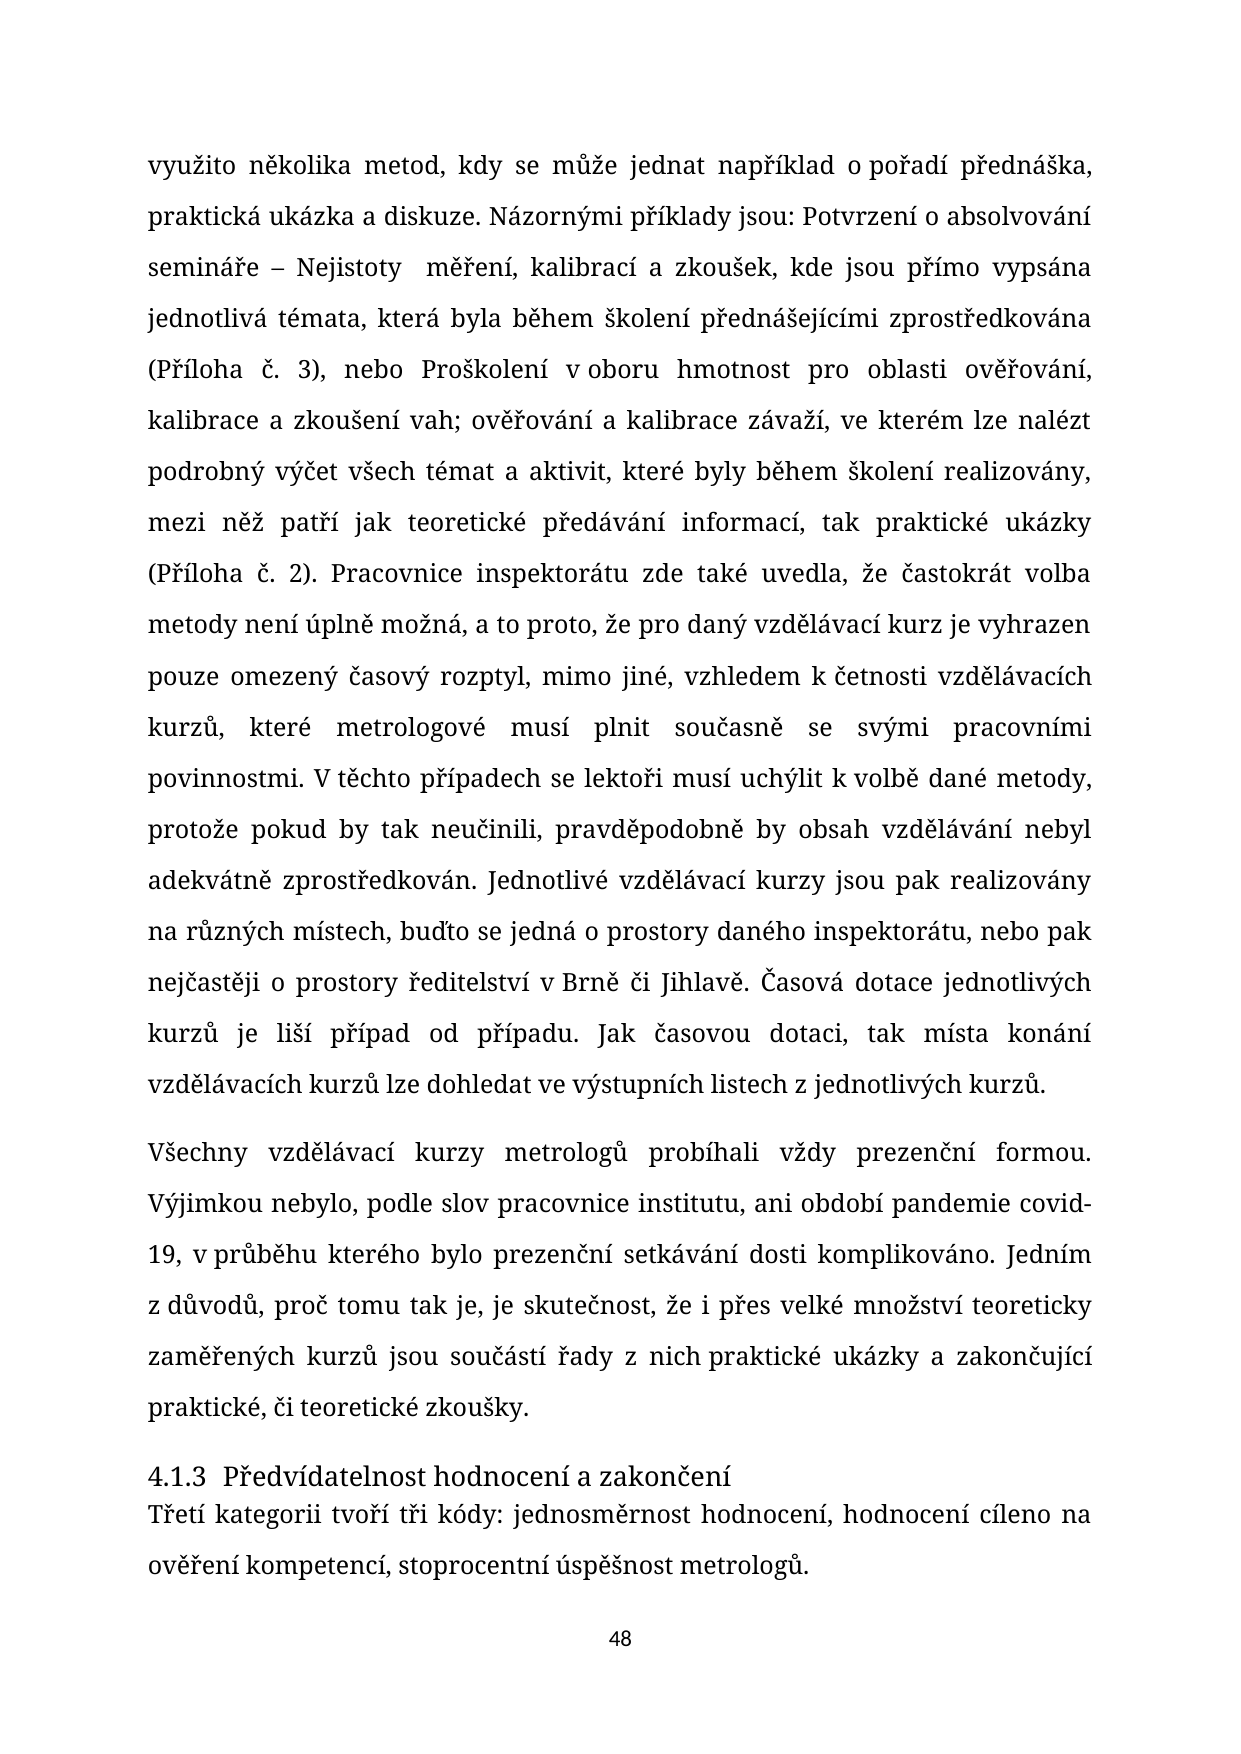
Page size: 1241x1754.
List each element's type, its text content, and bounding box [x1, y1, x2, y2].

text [148, 148, 1092, 1101]
text Třetí kategorii tvoří tři kódy: jednosměrnost hodnocení, hodnocení cíleno na ověření kompetencí, stoprocentní úspěšnost metrologů. [148, 1497, 1092, 1582]
text Všechny vzdělávací kurzy metrologů probíhali vždy prezenční formou. Výjimkou nebylo, podle slov pracovnice institutu, ani období pandemie covid-19, v průběhu kterého bylo prezenční setkávání dosti komplikováno. Jedním z důvodů, proč tomu tak je, je skutečnost, že i přes velké množství teoreticky zaměřených kurzů jsou součástí řady z nich praktické ukázky a zakončující praktické, či teoretické zkoušky. [148, 1134, 1092, 1423]
subtitle Předvídatelnost hodnocení a zakončení [148, 1457, 1092, 1494]
